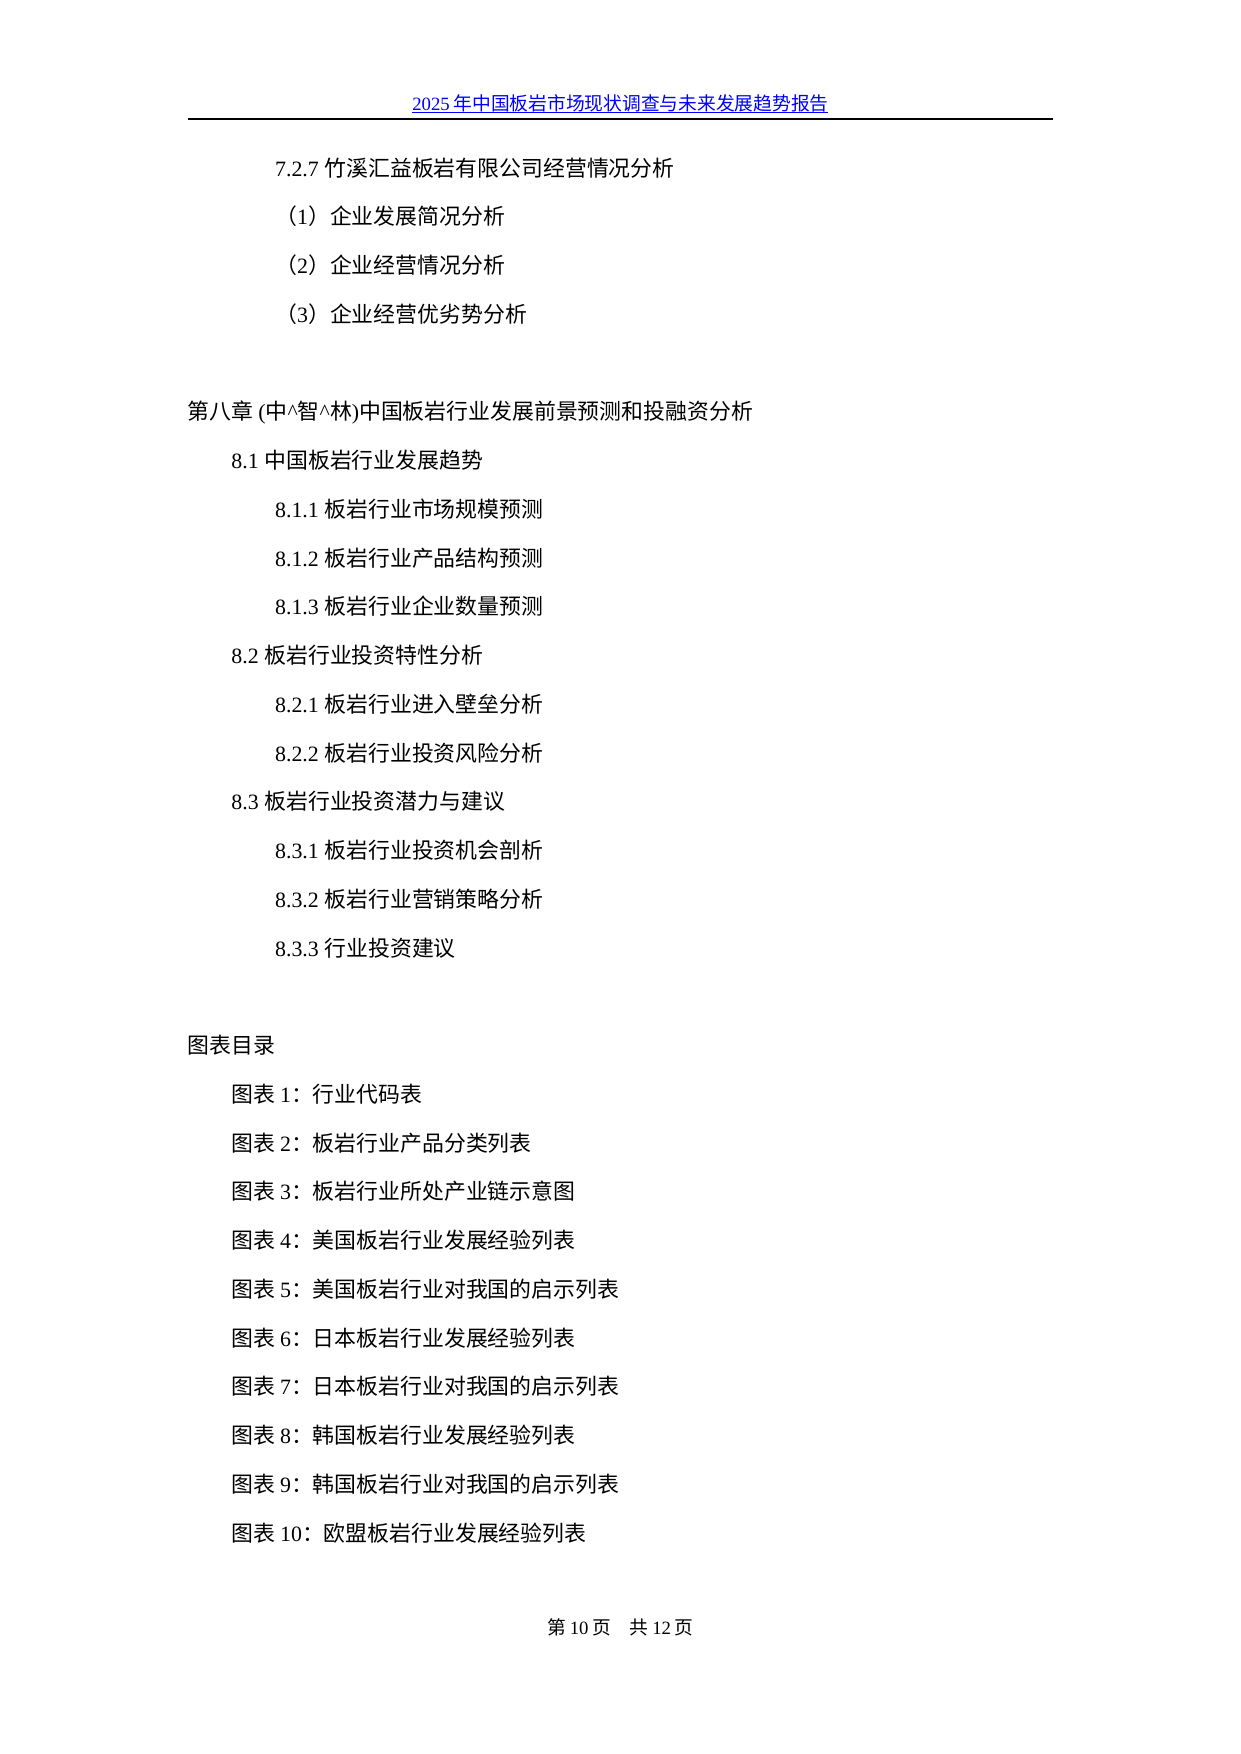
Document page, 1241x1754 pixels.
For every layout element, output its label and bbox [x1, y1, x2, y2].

text [187, 150, 1053, 1548]
